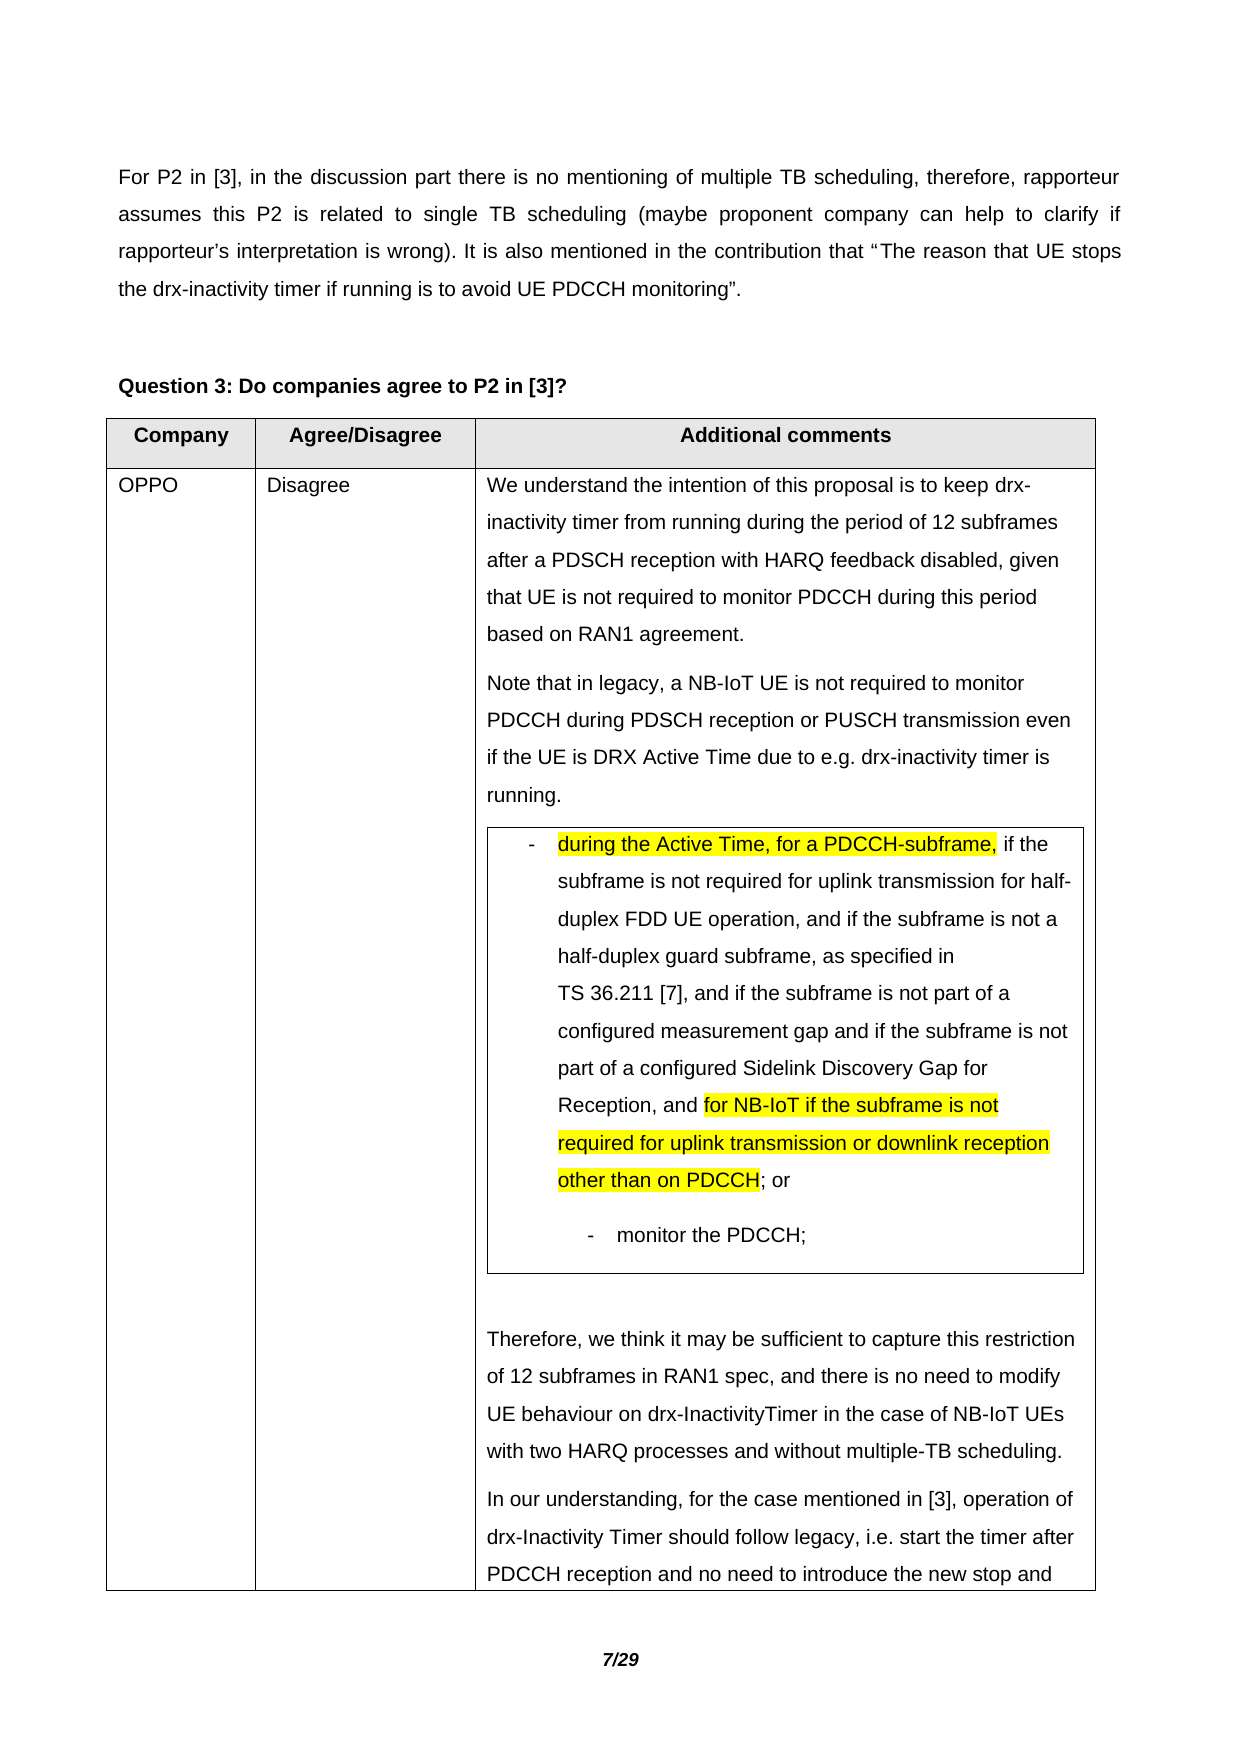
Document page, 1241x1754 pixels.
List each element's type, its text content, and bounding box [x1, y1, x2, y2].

text Question 3: Do companies agree to P2 in [3]? [118, 369, 1122, 402]
table_cell Disagree [256, 469, 475, 1590]
table_header Additional comments [476, 419, 1095, 468]
text For P2 in [3], in the discussion part there is no mentioning of multiple TB scheduling, therefore, rapporteur assumes this P2 is related to single TB scheduling (maybe proponent company can help to clarify if rapporteur’s interpretation is wrong). It is also mentioned in the contribution that “The reason that UE stops the drx-inactivity timer if running is to avoid UE PDCCH monitoring”. [118, 161, 1122, 305]
table_cell OPPO [107, 469, 255, 1590]
table_header Company [107, 419, 255, 468]
table_header Agree/Disagree [256, 419, 475, 468]
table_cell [476, 469, 1095, 1590]
